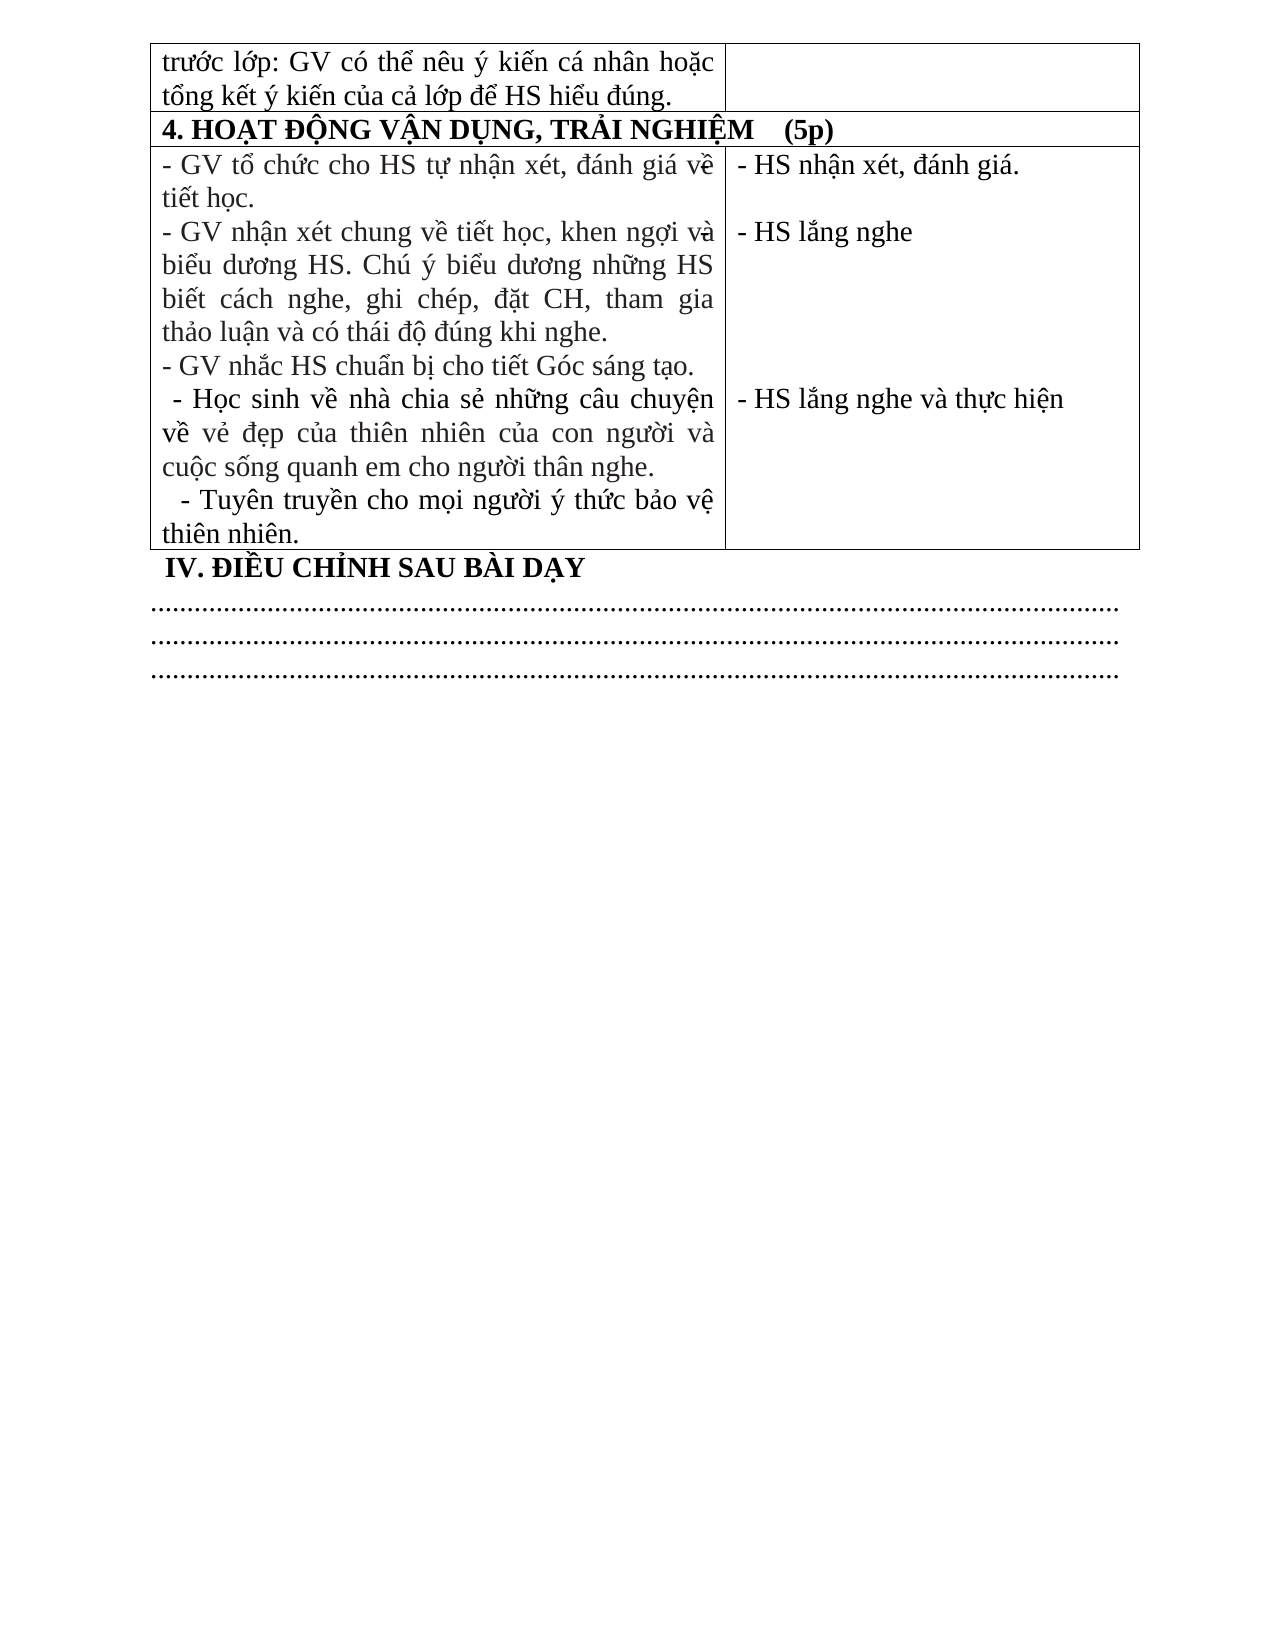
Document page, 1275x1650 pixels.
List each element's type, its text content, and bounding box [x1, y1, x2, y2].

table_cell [151, 44, 725, 111]
table_cell - HS nhận xét, đánh giá. - HS lắng nghe - HS lắng nghe và thực hiện [726, 147, 1139, 549]
text ..................................................................................................................................... [150, 584, 1170, 617]
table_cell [726, 44, 1139, 111]
text IV. ĐIỀU CHỈNH SAU BÀI DẠY [150, 550, 1170, 584]
table_cell 4. HOẠT ĐỘNG VẬN DỤNG, TRẢI NGHIỆM (5p) [151, 112, 1139, 146]
table_cell - GV tổ chức cho HS tự nhận xét, đánh giá về tiết học. - GV nhận xét chung về tiết học, khen ngợi và biểu dương HS. Chú ý biểu dương những HS biết cách nghe, ghi chép, đặt CH, tham gia thảo luận và có thái độ đúng khi nghe. - GV nhắc HS chuẩn bị cho tiết Góc sáng tạo. - Học sinh về nhà chia sẻ những câu chuyện về vẻ đẹp của thiên nhiên của con người và cuộc sống quanh em cho người thân nghe. - Tuyên truyền cho mọi người ý thức bảo vệ thiên nhiên. [151, 147, 725, 549]
text ..................................................................................................................................... [150, 617, 1170, 651]
text ..................................................................................................................................... [150, 651, 1170, 684]
